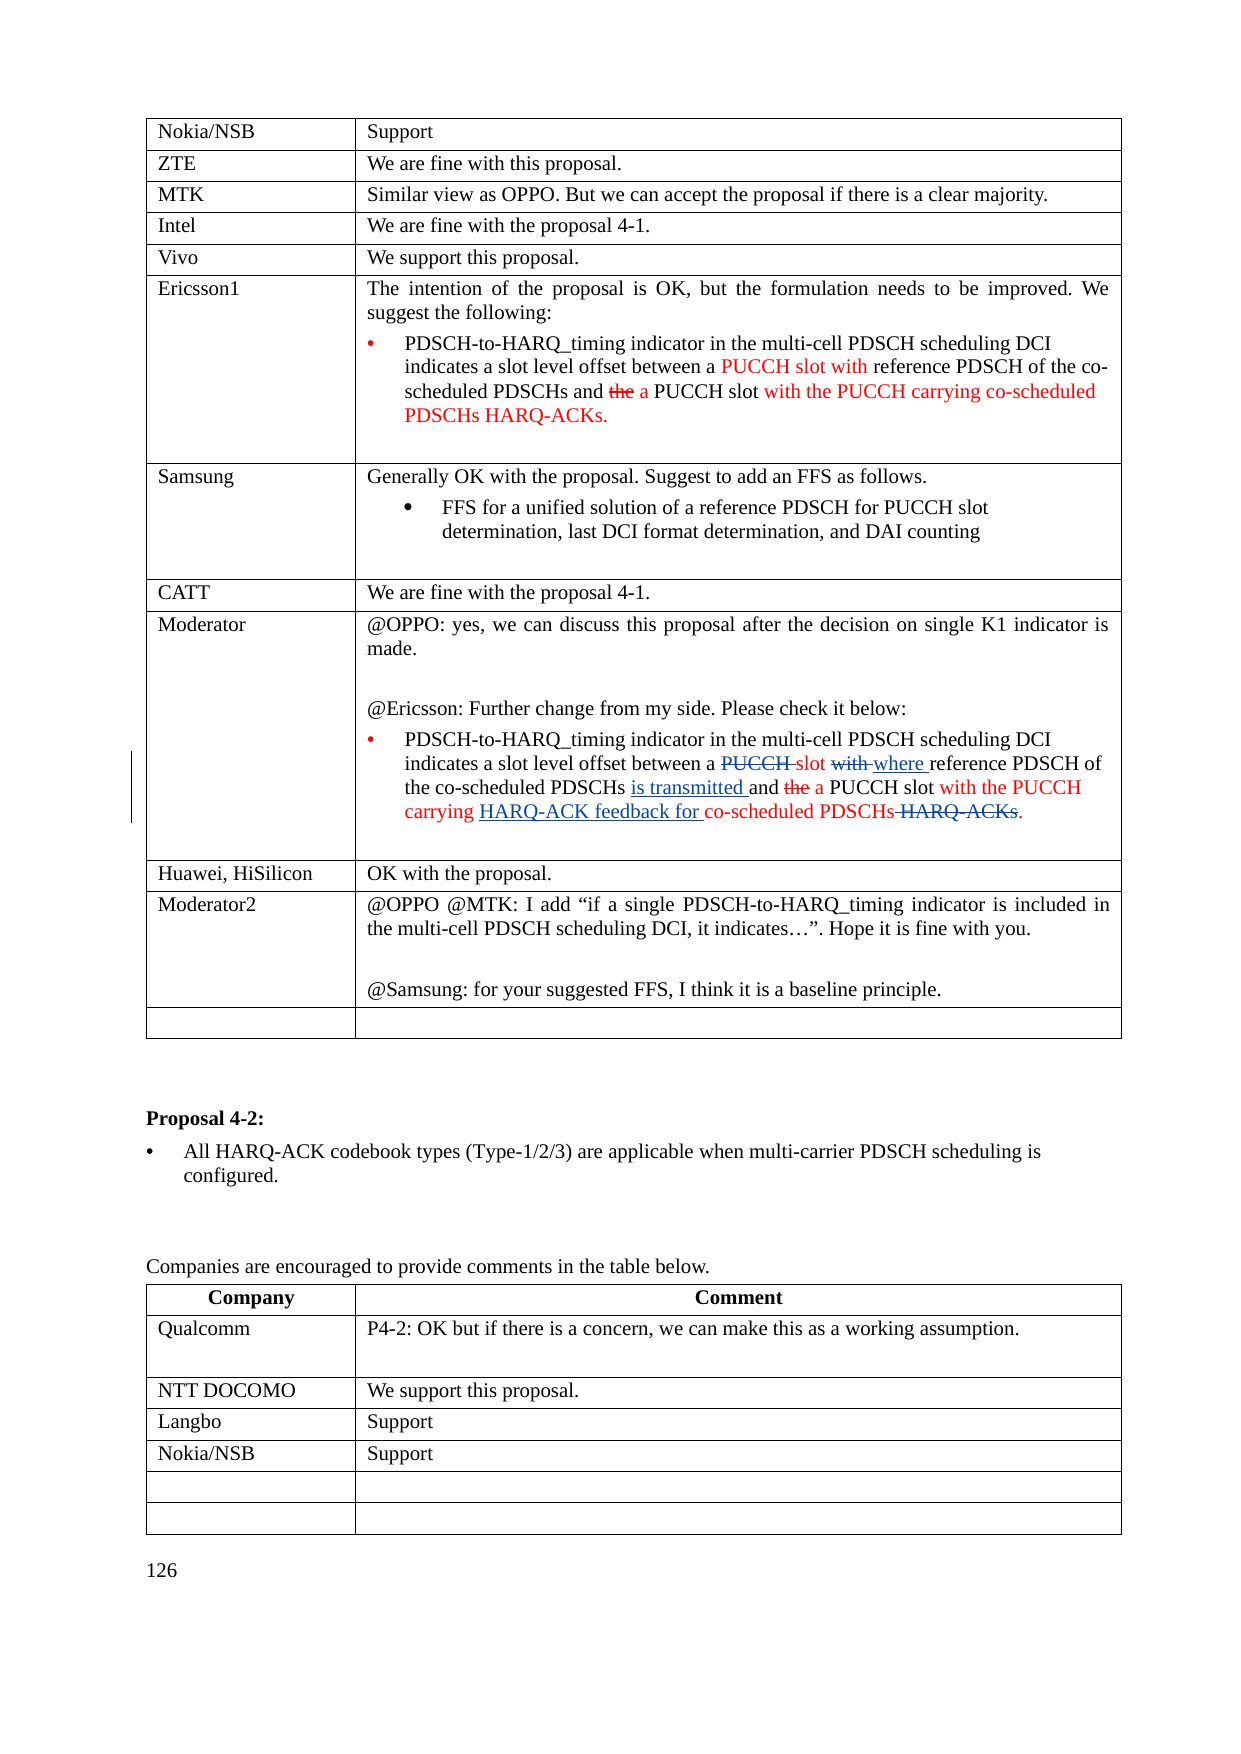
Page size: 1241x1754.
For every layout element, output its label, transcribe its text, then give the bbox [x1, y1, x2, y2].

table_cell @OPPO: yes, we can discuss this proposal after the decision on single K1 indicator is made. @Ericsson: Further change from my side. Please check it below: PDSCH-to-HARQ_timing indicator in the multi-cell PDSCH scheduling DCI indicates a slot level offset between a slot reference PDSCH of the co-scheduled PDSCHs and the a PUCCH slot with the PUCCH carrying co-scheduled PDSCHs. [356, 612, 1121, 859]
table_cell Support [356, 1409, 1121, 1439]
list All HARQ-ACK codebook types (Type-1/2/3) are applicable when multi-carrier PDSCH scheduling is configured. [146, 1138, 1122, 1187]
text Companies are encouraged to provide comments in the table below. [146, 1253, 1122, 1278]
table_cell ZTE [147, 151, 355, 181]
table_header Company [147, 1285, 355, 1315]
table_cell Intel [147, 213, 355, 243]
table_cell Similar view as OPPO. But we can accept the proposal if there is a clear majority. [356, 182, 1121, 212]
table_cell [356, 1472, 1121, 1502]
table_cell [356, 1008, 1121, 1038]
table_cell Qualcomm [147, 1316, 355, 1377]
table_cell OK with the proposal. [356, 861, 1121, 891]
table_cell Nokia/NSB [147, 1441, 355, 1471]
table_cell P4-2: OK but if there is a concern, we can make this as a working assumption. [356, 1316, 1121, 1377]
table_cell [147, 1008, 355, 1038]
table_cell Nokia/NSB [147, 119, 355, 149]
table_cell Samsung [147, 464, 355, 579]
table_cell Langbo [147, 1409, 355, 1439]
table_cell We are fine with the proposal 4-1. [356, 213, 1121, 243]
table_cell Moderator2 [147, 892, 355, 1007]
table_cell The intention of the proposal is OK, but the formulation needs to be improved. We suggest the following: PDSCH-to-HARQ_timing indicator in the multi-cell PDSCH scheduling DCI indicates a slot level offset between a PUCCH slot with reference PDSCH of the co-scheduled PDSCHs and the a PUCCH slot with the PUCCH carrying co-scheduled PDSCHs HARQ-ACKs. [356, 276, 1121, 463]
table_cell [147, 1472, 355, 1502]
subtitle Proposal 4-2: [146, 1106, 1122, 1130]
table_cell Support [356, 1441, 1121, 1471]
table_cell CATT [147, 580, 355, 611]
table_cell We are fine with this proposal. [356, 151, 1121, 181]
table_cell We are fine with the proposal 4-1. [356, 580, 1121, 611]
table_cell Moderator [147, 612, 355, 859]
table_cell Generally OK with the proposal. Suggest to add an FFS as follows. FFS for a unified solution of a reference PDSCH for PUCCH slot determination, last DCI format determination, and DAI counting [356, 464, 1121, 579]
table_header Comment [356, 1285, 1121, 1315]
table_cell MTK [147, 182, 355, 212]
table_cell We support this proposal. [356, 245, 1121, 275]
table_cell Vivo [147, 245, 355, 275]
table_cell Support [356, 119, 1121, 149]
table_cell @OPPO @MTK: I add “if a single PDSCH-to-HARQ_timing indicator is included in the multi-cell PDSCH scheduling DCI, it indicates…”. Hope it is fine with you. @Samsung: for your suggested FFS, I think it is a baseline principle. [356, 892, 1121, 1007]
table_cell Ericsson1 [147, 276, 355, 463]
table_cell [356, 1503, 1121, 1534]
table_cell NTT DOCOMO [147, 1378, 355, 1408]
table_cell [147, 1503, 355, 1534]
table_cell Huawei, HiSilicon [147, 861, 355, 891]
table_cell We support this proposal. [356, 1378, 1121, 1408]
